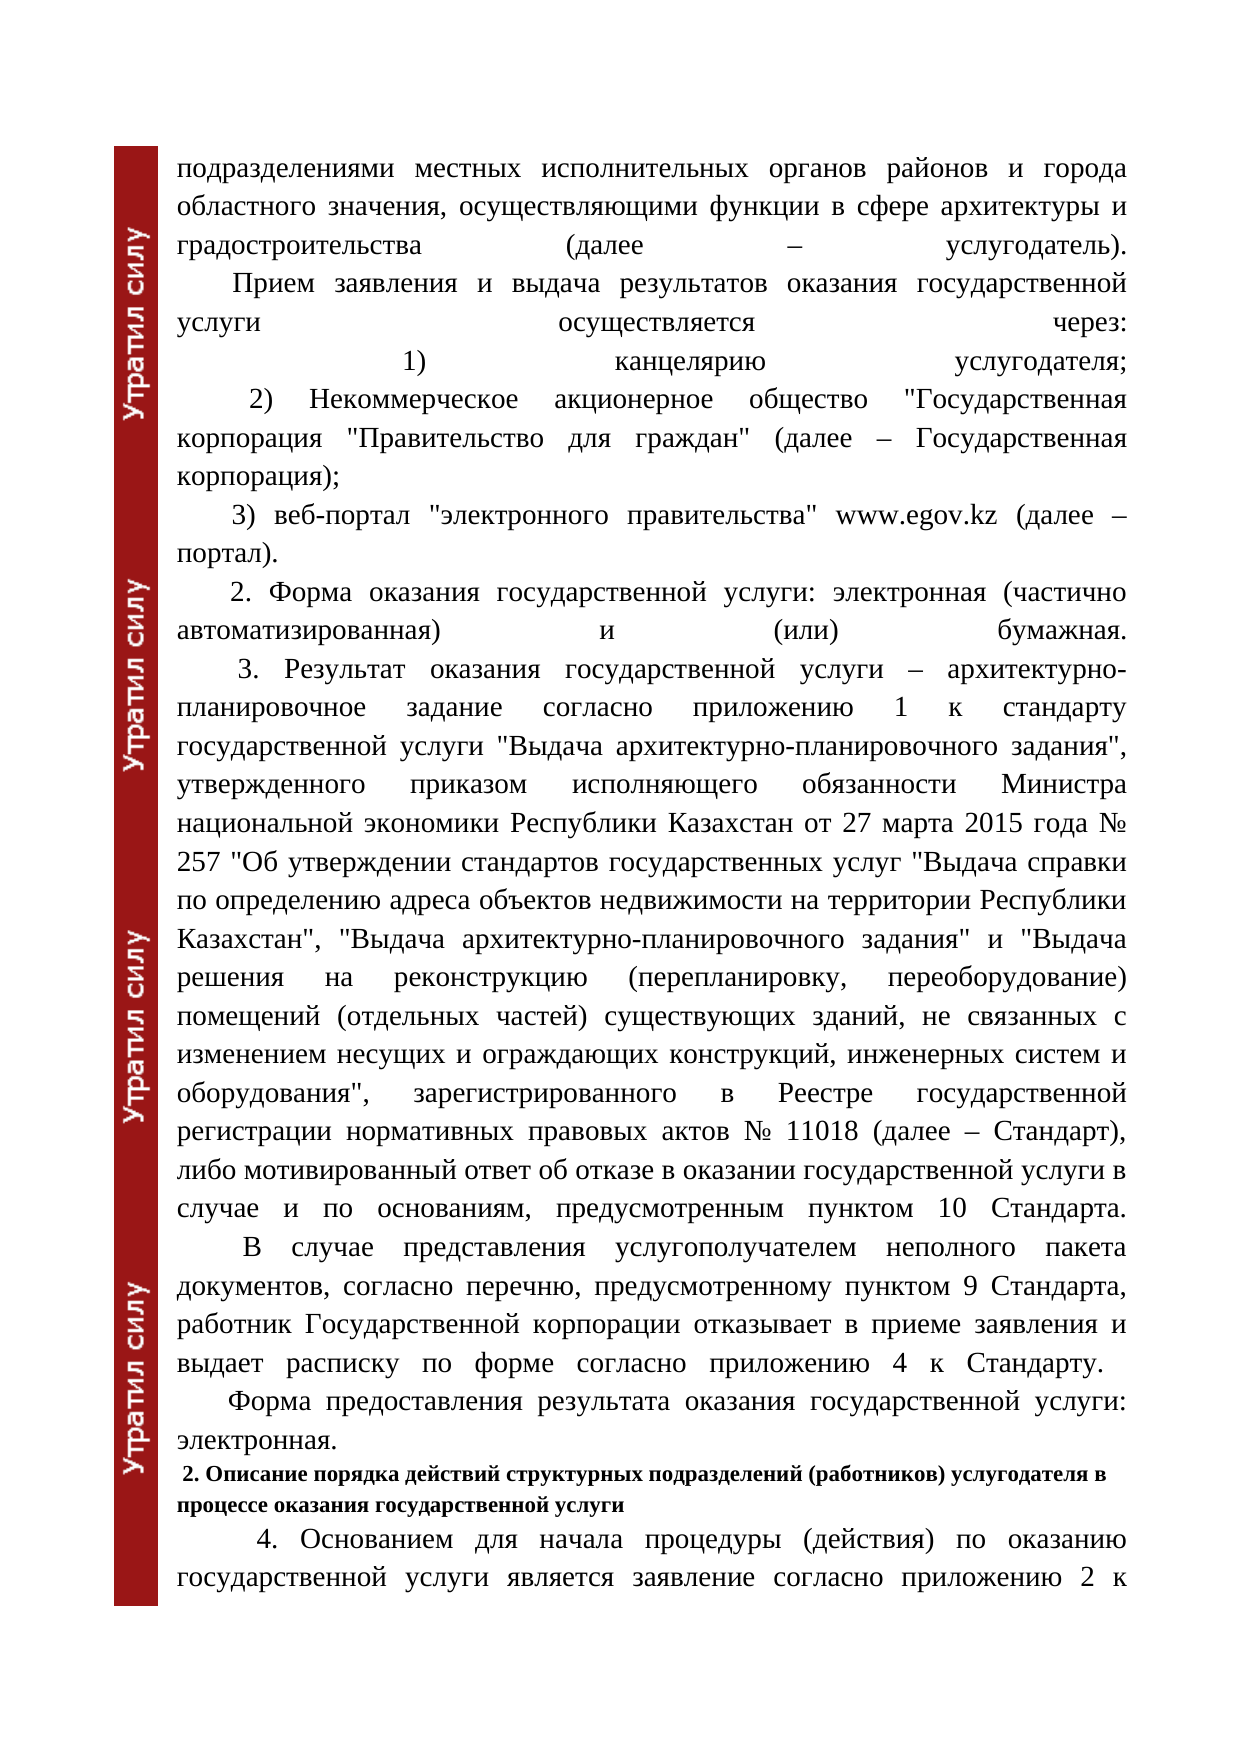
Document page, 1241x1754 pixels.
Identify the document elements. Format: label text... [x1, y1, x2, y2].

picture [114, 146, 158, 150]
picture [114, 1455, 158, 1460]
picture [114, 1593, 158, 1606]
picture [114, 1517, 158, 1521]
text 2. Описание порядка действий структурных подразделений (работников) услугодателя в процессе оказания государственной услуги [112, 1460, 1128, 1517]
